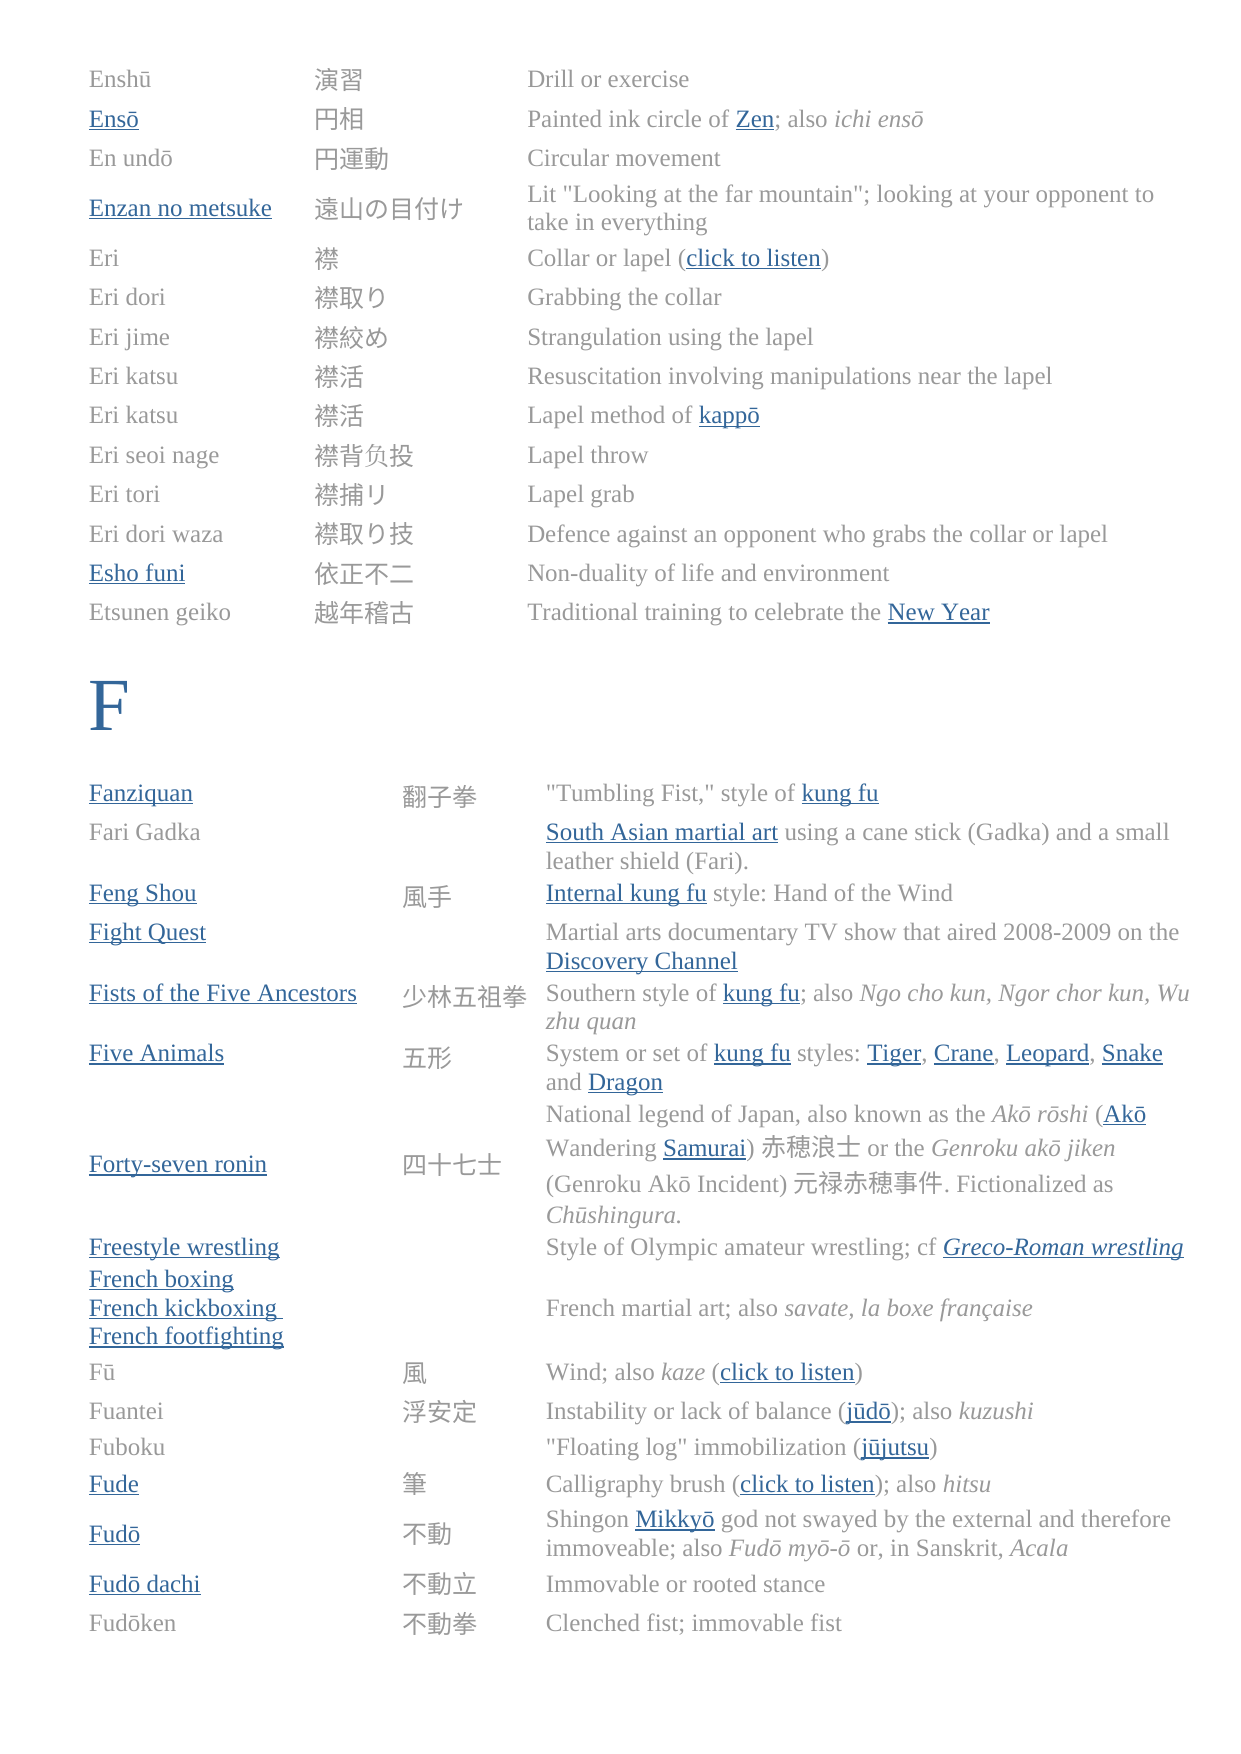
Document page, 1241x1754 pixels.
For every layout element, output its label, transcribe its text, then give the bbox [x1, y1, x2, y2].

text F [89, 661, 1196, 747]
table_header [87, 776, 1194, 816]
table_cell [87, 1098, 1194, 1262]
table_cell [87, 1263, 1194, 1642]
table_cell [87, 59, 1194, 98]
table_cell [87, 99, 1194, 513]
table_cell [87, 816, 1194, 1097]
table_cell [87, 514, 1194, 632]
